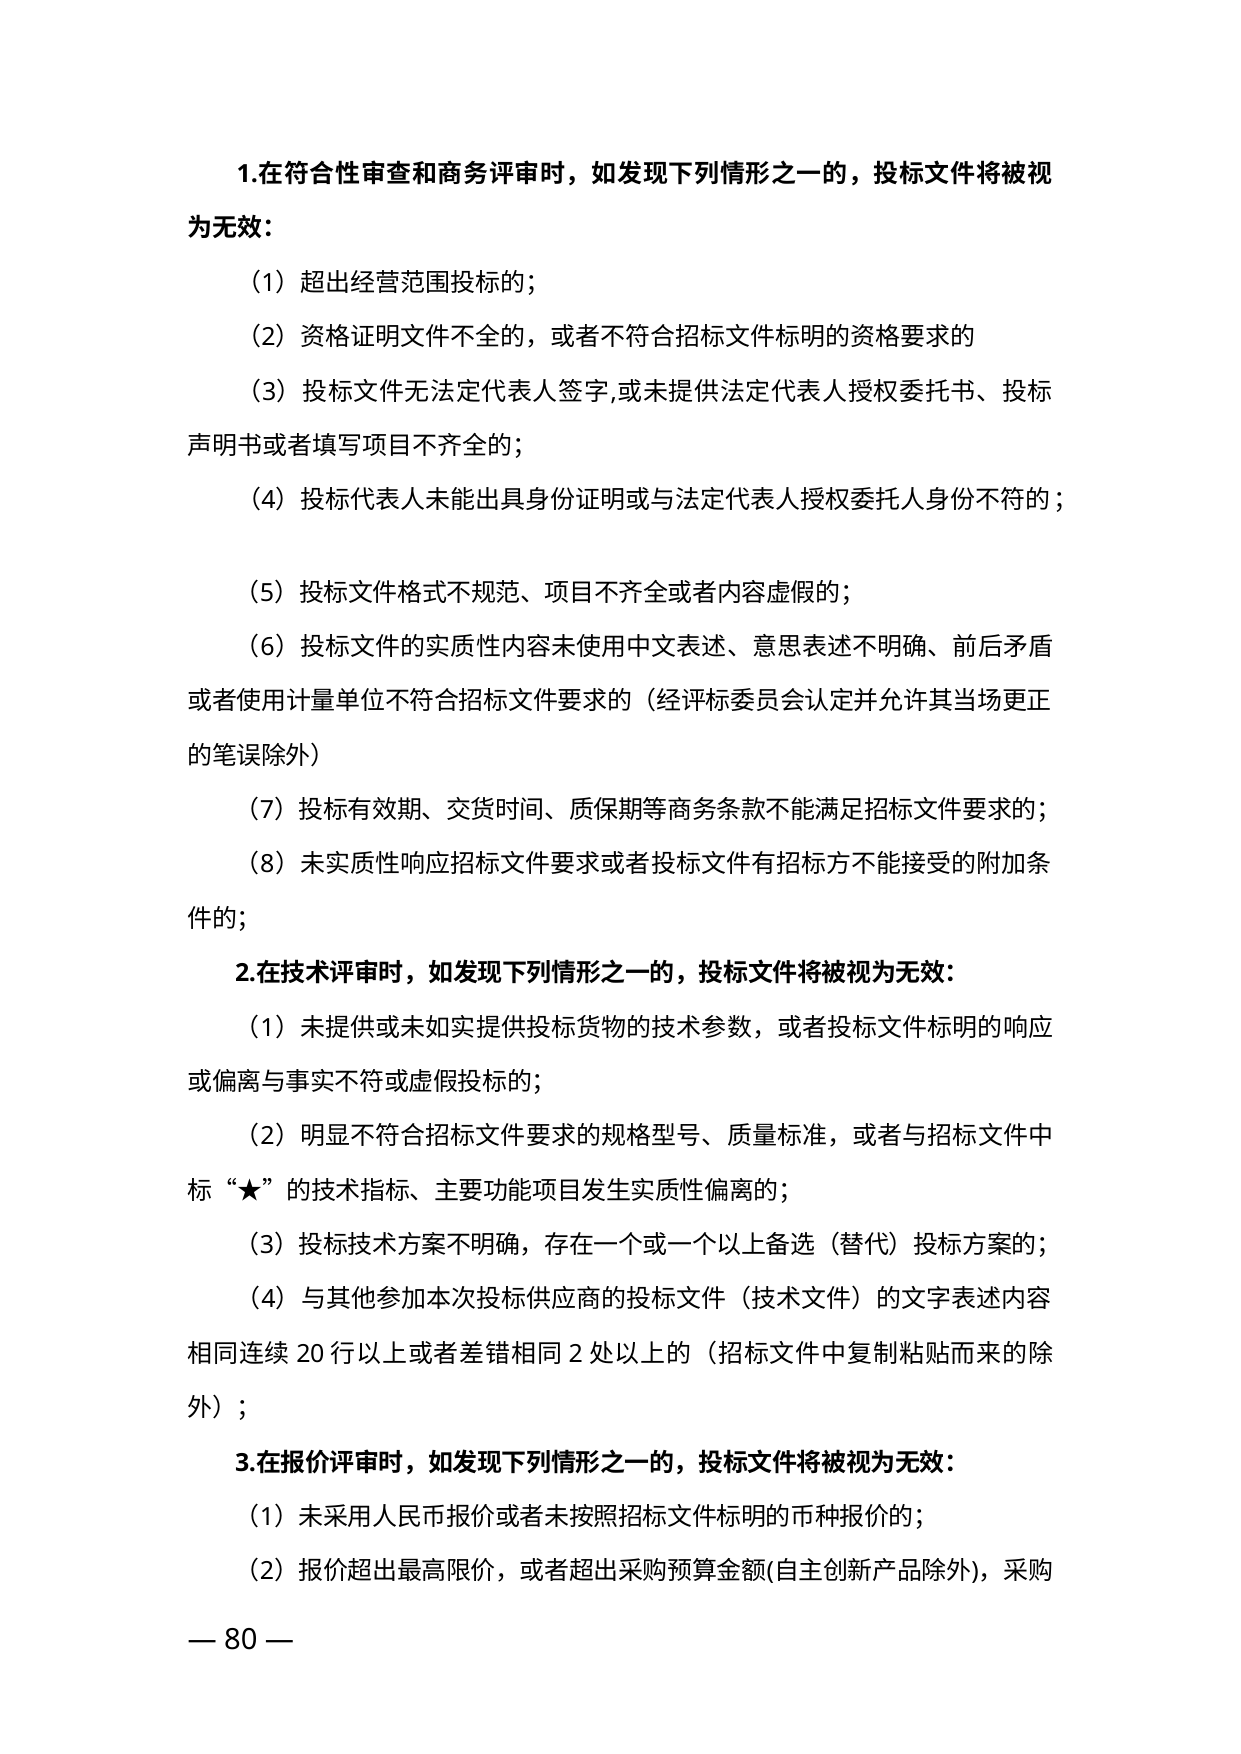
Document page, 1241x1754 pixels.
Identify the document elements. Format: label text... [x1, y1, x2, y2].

text （3）投标文件无法定代表人签字,或未提供法定代表人授权委托书、投标声明书或者填写项目不齐全的； [187, 371, 1053, 462]
text （1）超出经营范围投标的； [187, 262, 1053, 298]
text （1）未提供或未如实提供投标货物的技术参数，或者投标文件标明的响应或偏离与事实不符或虚假投标的； [187, 1007, 1053, 1098]
text （4）投标代表人未能出具身份证明或与法定代表人授权委托人身份不符的； [187, 480, 1053, 559]
text 3.在报价评审时，如发现下列情形之一的，投标文件将被视为无效： [187, 1442, 1053, 1478]
text （6）投标文件的实质性内容未使用中文表述、意思表述不明确、前后矛盾或者使用计量单位不符合招标文件要求的（经评标委员会认定并允许其当场更正的笔误除外） [187, 626, 1053, 771]
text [187, 1551, 1053, 1587]
text （1）未采用人民币报价或者未按照招标文件标明的币种报价的； [187, 1496, 1053, 1533]
text （2）明显不符合招标文件要求的规格型号、质量标准，或者与招标文件中标“★”的技术指标、主要功能项目发生实质性偏离的； [187, 1116, 1053, 1206]
text （5）投标文件格式不规范、项目不齐全或者内容虚假的； [187, 572, 1053, 608]
text （7）投标有效期、交货时间、质保期等商务条款不能满足招标文件要求的； [187, 789, 1053, 826]
text 2.在技术评审时，如发现下列情形之一的，投标文件将被视为无效： [187, 953, 1053, 989]
text 1.在符合性审查和商务评审时，如发现下列情形之一的，投标文件将被视为无效： [187, 153, 1053, 244]
text （8）未实质性响应招标文件要求或者投标文件有招标方不能接受的附加条件的； [187, 844, 1053, 934]
text （3） [187, 1224, 1053, 1261]
text （2）资格证明文件不全的，或者不符合招标文件标明的资格要求的 [187, 317, 1053, 353]
text 与其他参加本次投标供应商的投标文件（技术文件）的文字表述内容相同连续20行以上或者差错相同2处以上的（招标文件中复制粘贴而来的除外）； [187, 1279, 1053, 1424]
